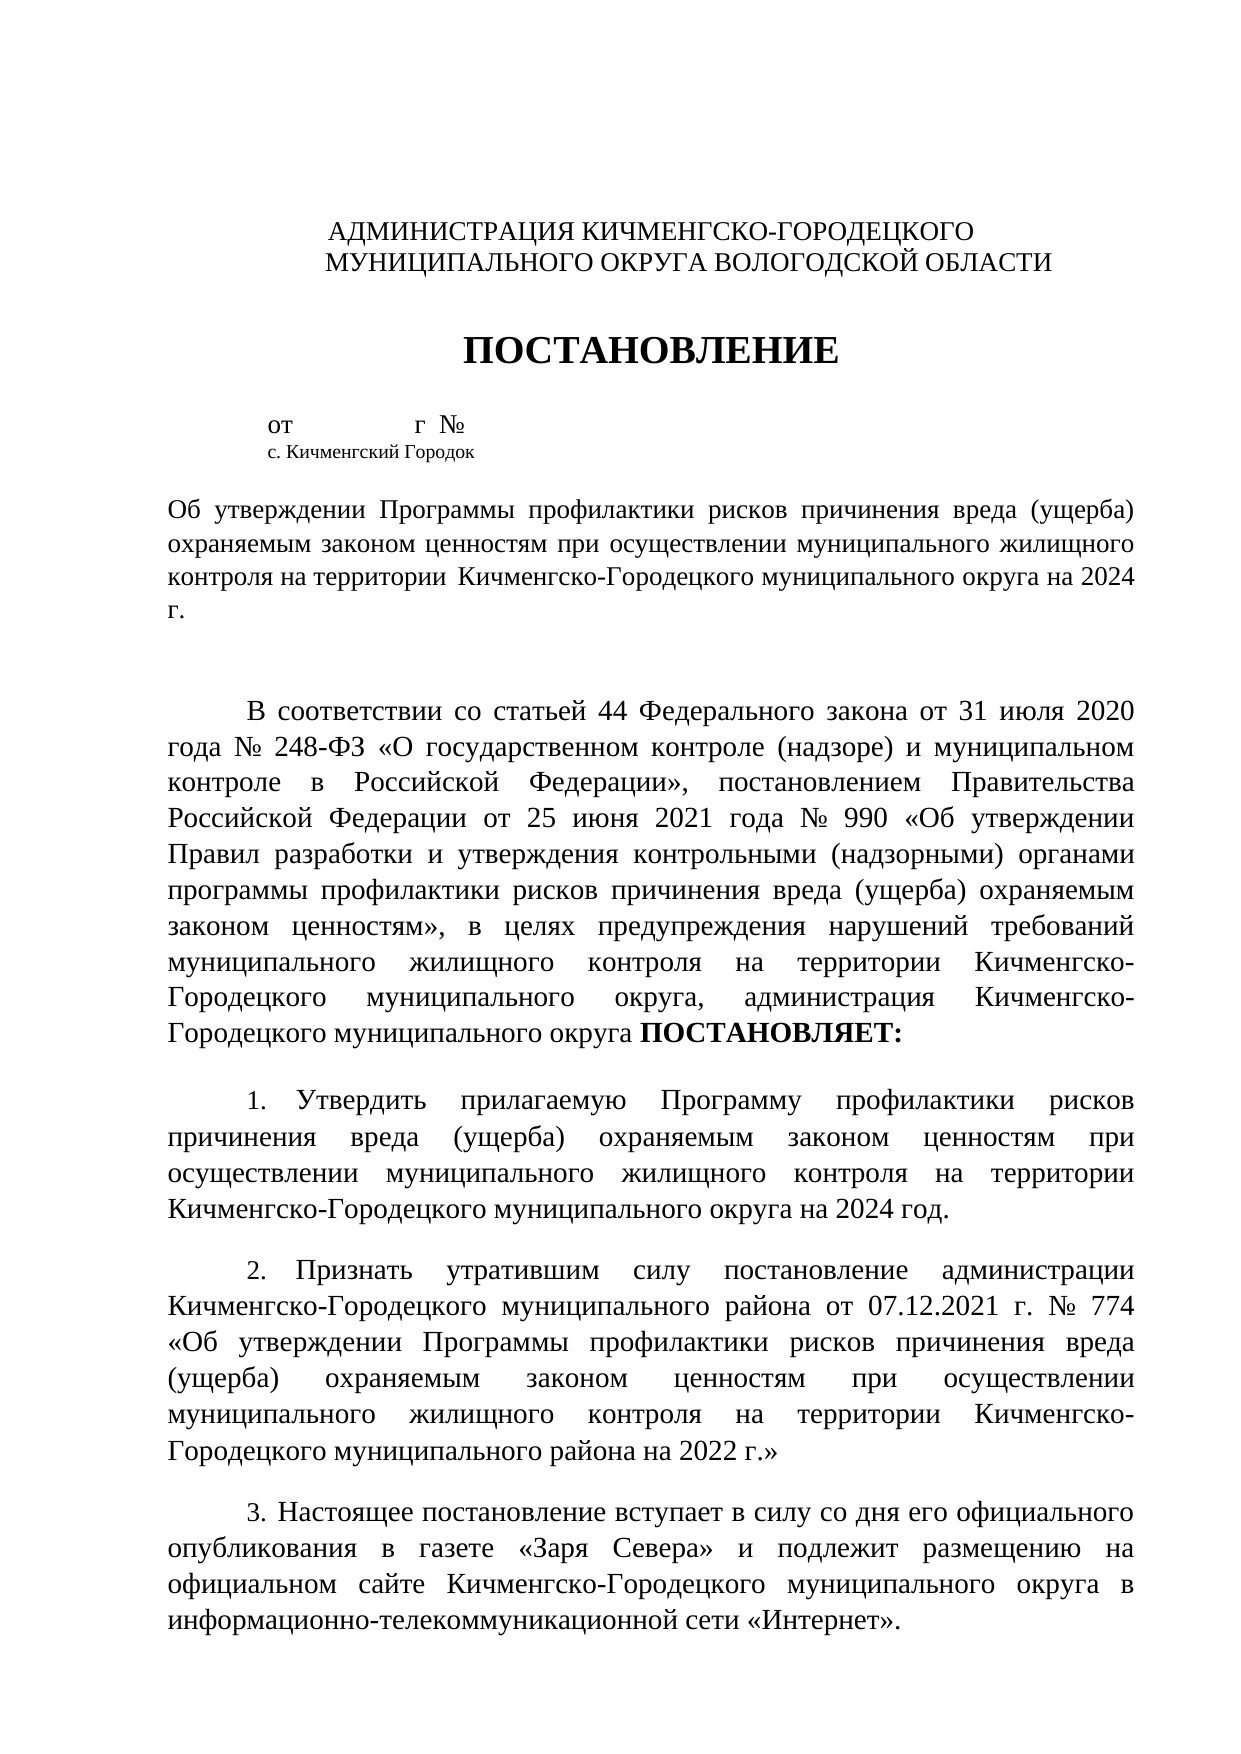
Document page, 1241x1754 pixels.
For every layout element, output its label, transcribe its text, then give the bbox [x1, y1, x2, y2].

text Об утверждении Программы профилактики рисков причинения вреда (ущерба) охраняемым законом ценностям при осуществлении муниципального жилищного контроля на территории Кичменгско-Городецкого муниципального округа на 2024 г. [167, 493, 1135, 624]
text с. Кичменгский Городок [267, 439, 1135, 462]
text В соответствии со статьей 44 Федерального закона от 31 июля 2020 года № 248-ФЗ «О государственном контроле (надзоре) и муниципальном контроле в Российской Федерации», постановлением Правительства Российской Федерации от 25 июня 2021 года № 990 «Об утверждении Правил разработки и утверждения контрольными (надзорными) органами программы профилактики рисков причинения вреда (ущерба) охраняемым законом ценностям», в целях предупреждения нарушений требований муниципального жилищного контроля на территории Кичменгско-Городецкого муниципального округа, администрация Кичменгско-Городецкого муниципального округа ПОСТАНОВЛЯЕТ: [167, 693, 1135, 1049]
text МУНИЦИПАЛЬНОГО ОКРУГА ВОЛОГОДСКОЙ ОБЛАСТИ [167, 246, 1135, 277]
text АДМИНИСТРАЦИЯ КИЧМЕНГСКО-ГОРОДЕЦКОГО [167, 215, 1135, 246]
list Утвердить прилагаемую Программу профилактики рисков причинения вреда (ущерба) охраняемым законом ценностям при осуществлении муниципального жилищного контроля на территории Кичменгско-Городецкого муниципального округа на 2024 год. [167, 1082, 1135, 1224]
text ПОСТАНОВЛЕНИЕ [167, 327, 1135, 372]
list Настоящее постановление вступает в силу со дня его официального опубликования в газете «Заря Севера» и подлежит размещению на официальном сайте Кичменгско-Городецкого муниципального округа в информационно-телекоммуникационной сети «Интернет». [167, 1494, 1135, 1636]
list Признать утратившим силу постановление администрации Кичменгско-Городецкого муниципального района от 07.12.2021 г. № 774 «Об утверждении Программы профилактики рисков причинения вреда (ущерба) охраняемым законом ценностям при осуществлении муниципального жилищного контроля на территории Кичменгско-Городецкого муниципального района на 2022 г.» [167, 1252, 1135, 1466]
text от г № [267, 410, 1135, 439]
